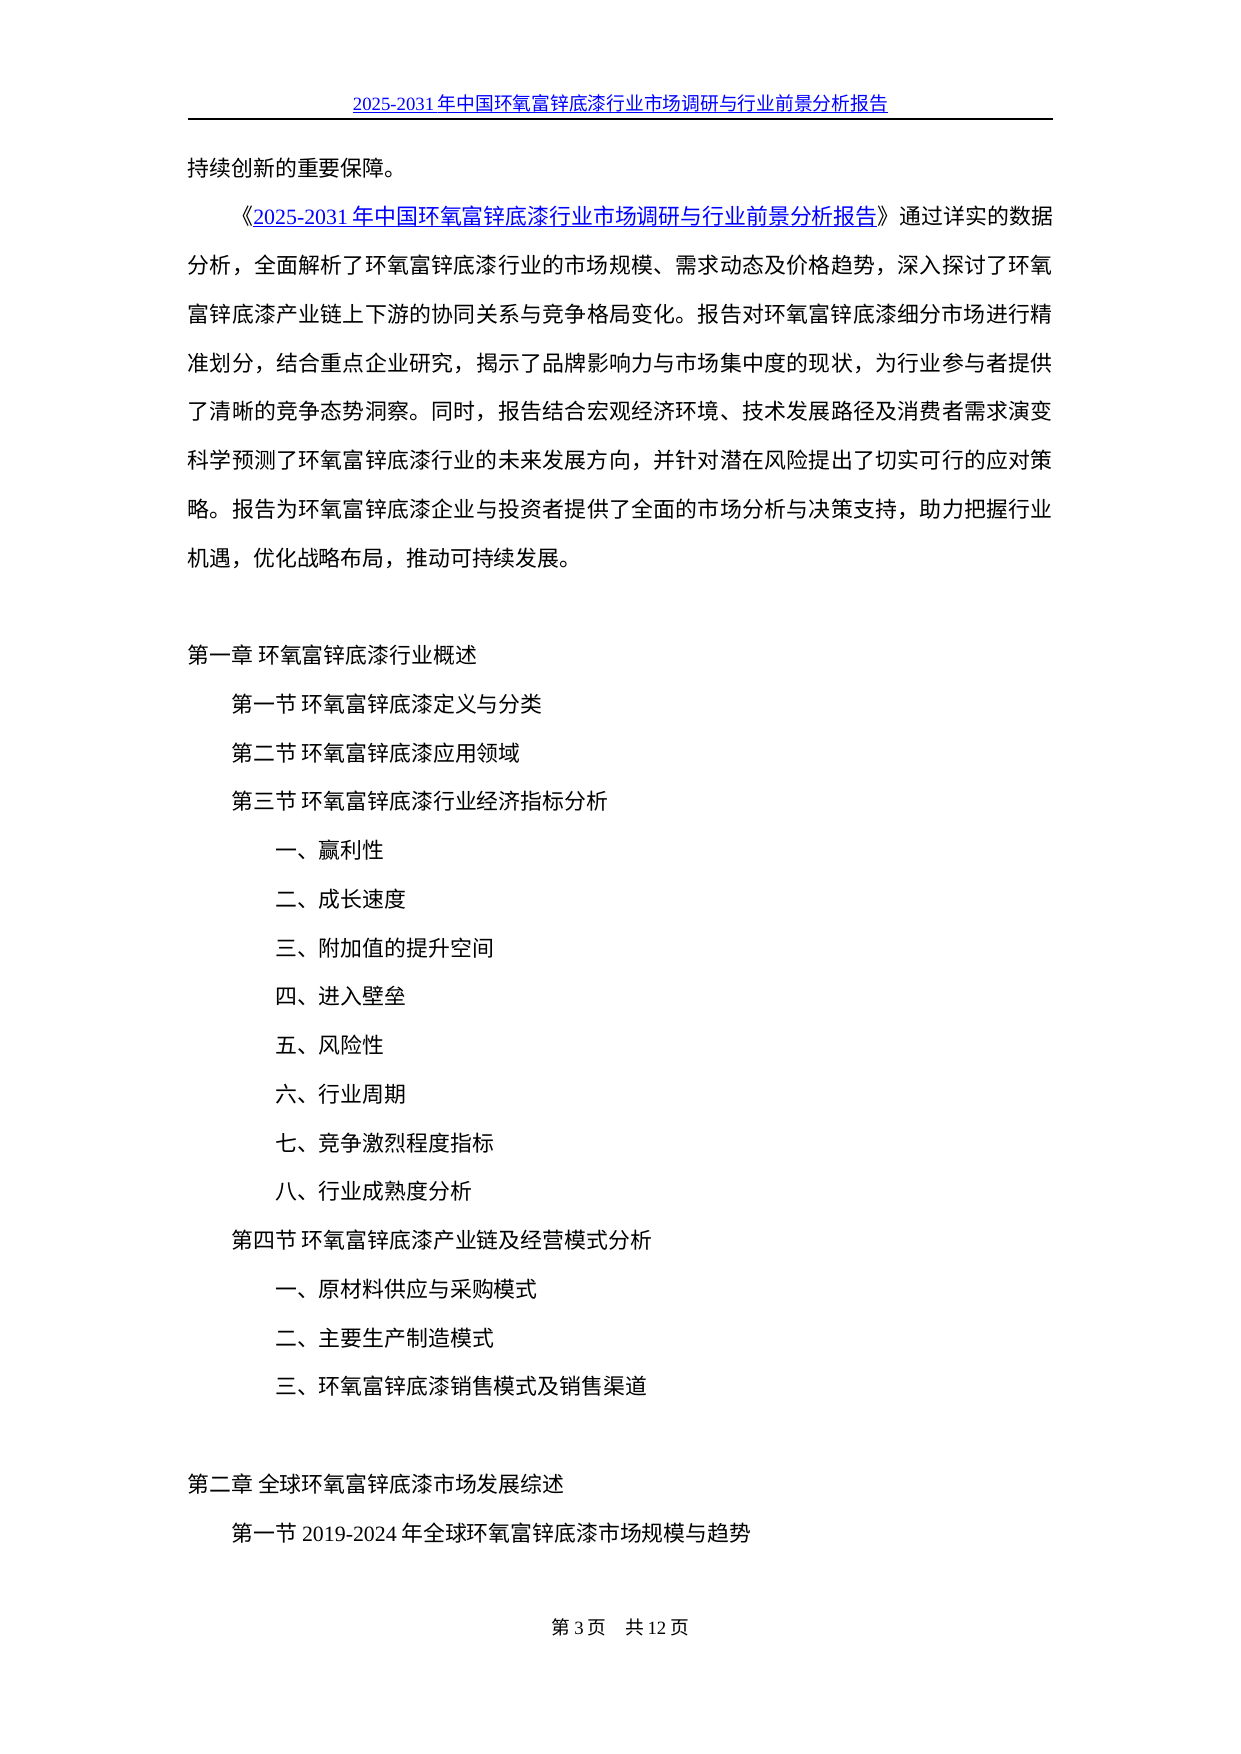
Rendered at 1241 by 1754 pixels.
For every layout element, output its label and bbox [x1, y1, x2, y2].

text [187, 150, 1053, 1548]
